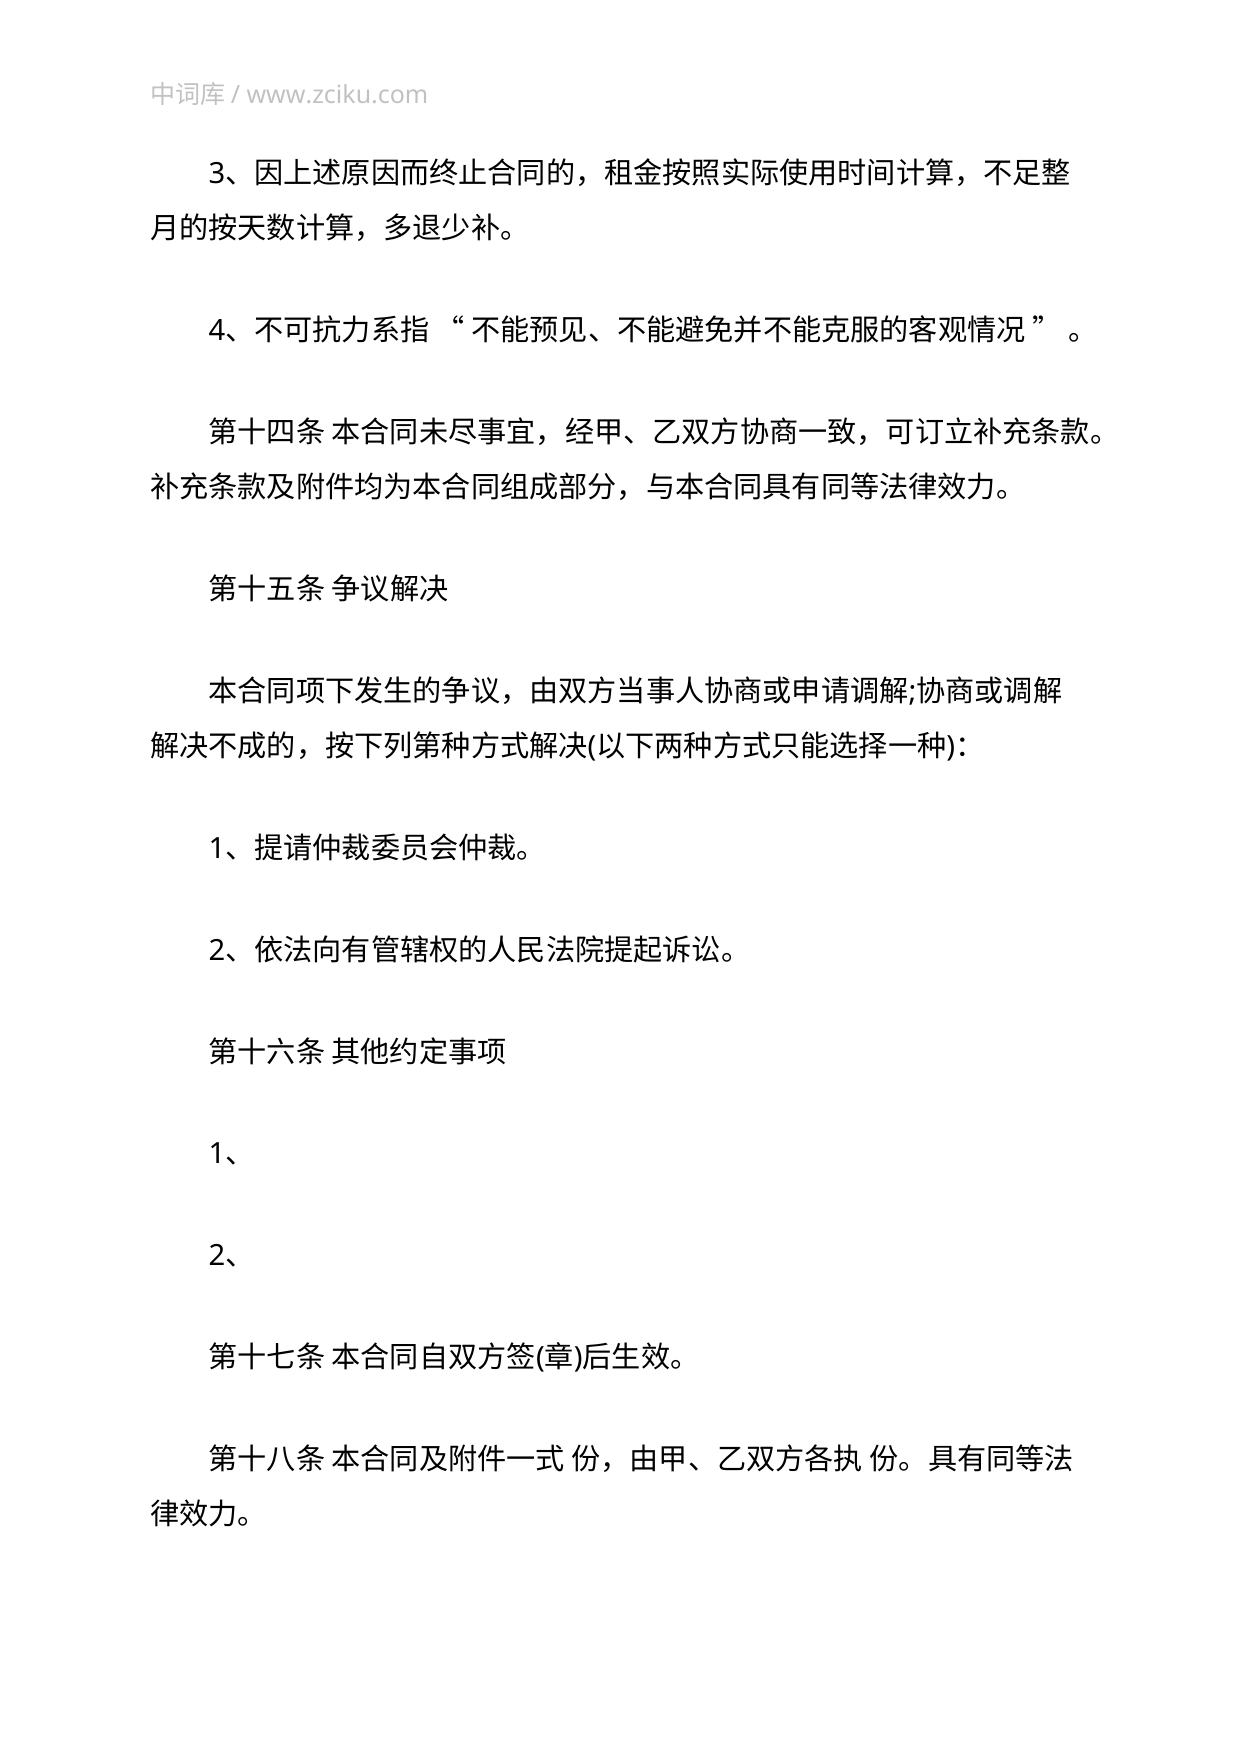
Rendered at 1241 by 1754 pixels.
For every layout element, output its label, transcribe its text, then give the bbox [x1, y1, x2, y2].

text 1、提请仲裁委员会仲裁。 [150, 824, 1090, 867]
text 2、依法向有管辖权的人民法院提起诉讼。 [150, 926, 1090, 968]
text 第十六条 其他约定事项 [150, 1028, 1090, 1070]
text 3、因上述原因而终止合同的，租金按照实际使用时间计算，不足整月的按天数计算，多退少补。 [150, 150, 1090, 247]
text 第十八条 本合同及附件一式 份，由甲、乙双方各执 份。具有同等法律效力。 [150, 1436, 1090, 1533]
text 第十五条 争议解决 [150, 565, 1090, 608]
text 本合同项下发生的争议，由双方当事人协商或申请调解;协商或调解解决不成的，按下列第种方式解决(以下两种方式只能选择一种)： [150, 667, 1090, 764]
text 1、 [150, 1130, 1090, 1172]
text 2、 [150, 1232, 1090, 1274]
text 第十七条 本合同自双方签(章)后生效。 [150, 1334, 1090, 1376]
text 第十四条 本合同未尽事宜，经甲、乙双方协商一致，可订立补充条款。补充条款及附件均为本合同组成部分，与本合同具有同等法律效力。 [150, 409, 1090, 506]
text 4、不可抗力系指 “ 不能预见、不能避免并不能克服的客观情况 ” 。 [150, 307, 1090, 349]
